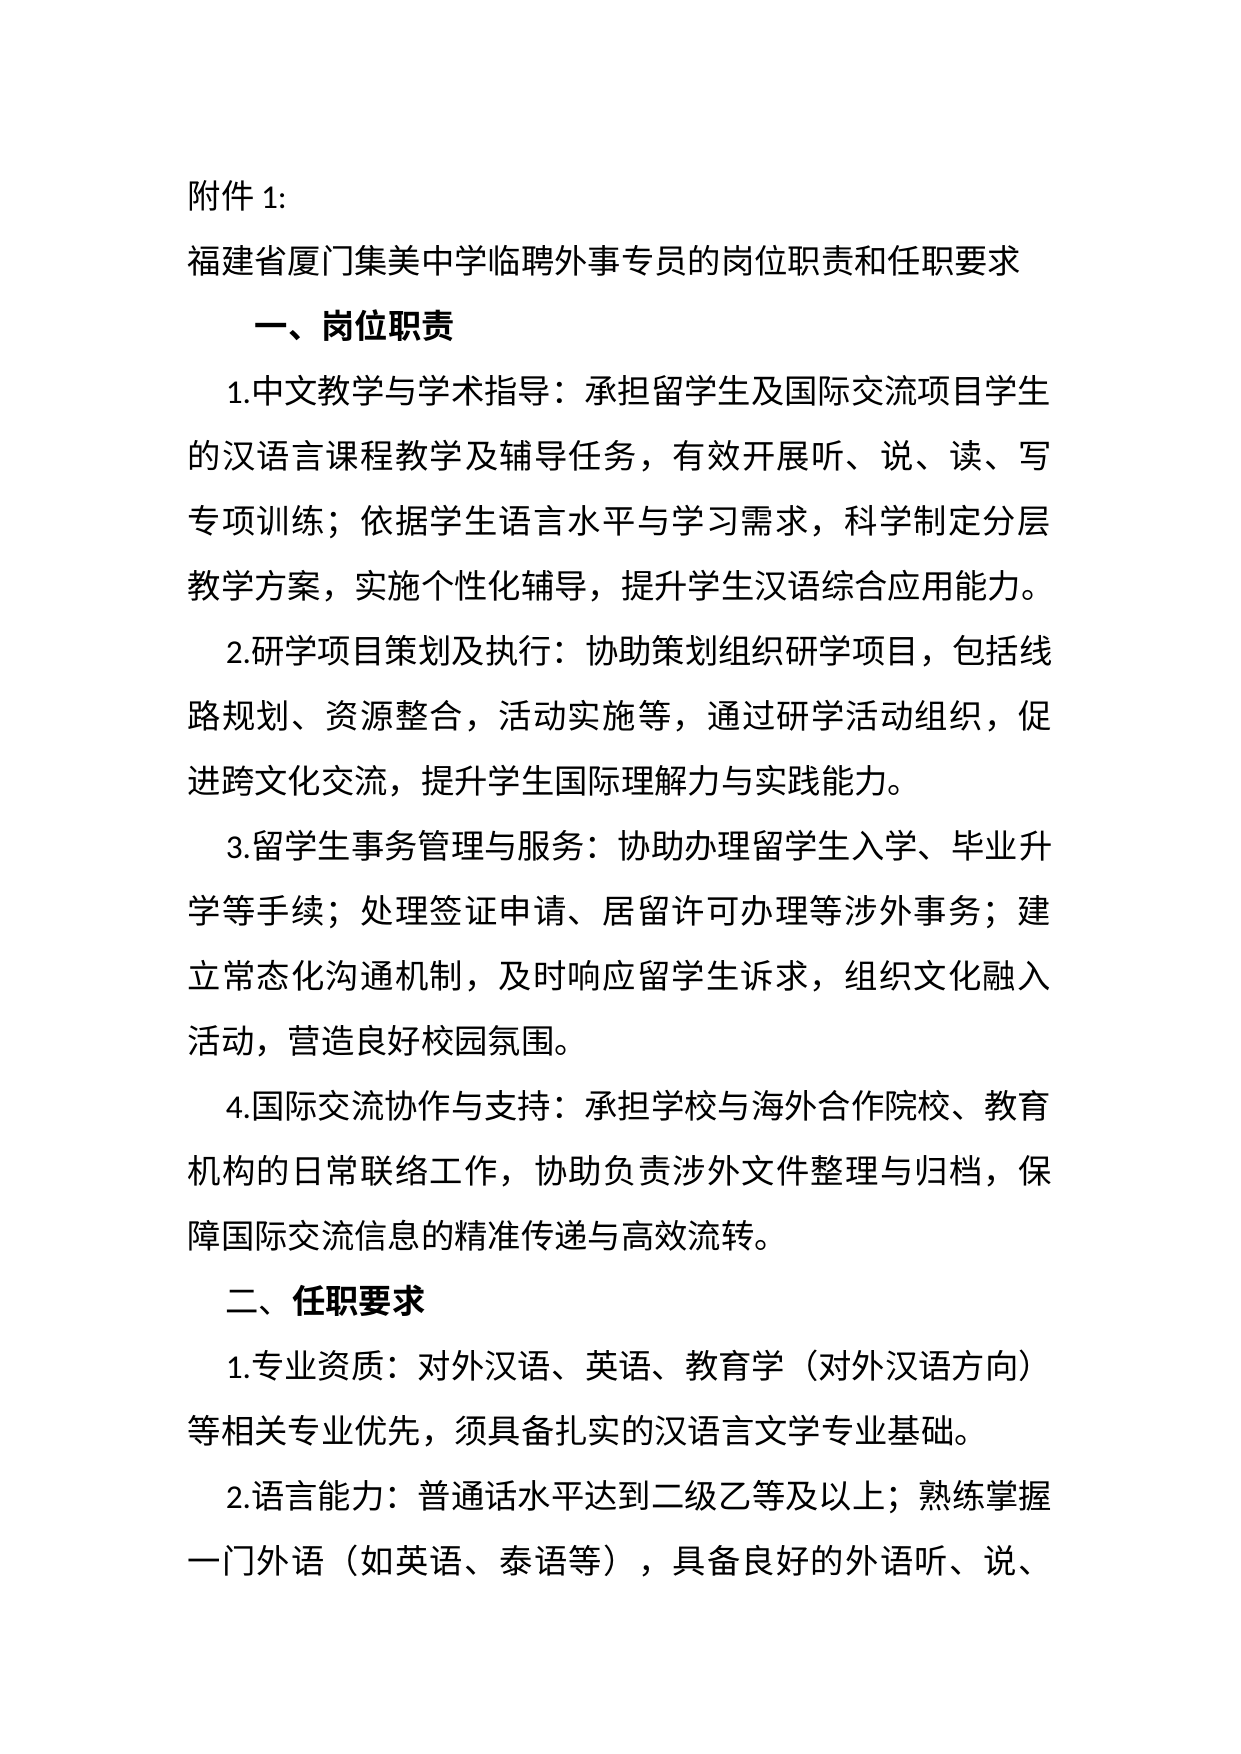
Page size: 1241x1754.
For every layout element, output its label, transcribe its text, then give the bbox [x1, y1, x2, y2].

list 岗位职责 [187, 292, 1053, 357]
list 4.国际交流协作与支持：承担学校与海外合作院校、教育机构的日常联络工作，协助负责涉外文件整理与归档，保障国际交流信息的精准传递与高效流转。 [187, 1072, 1053, 1267]
list 1.专业资质：对外汉语、英语、教育学（对外汉语方向）等相关专业优先，须具备扎实的汉语言文学专业基础。 [187, 1332, 1053, 1462]
list 2.研学项目策划及执行：协助策划组织研学项目，包括线路规划、资源整合，活动实施等，通过研学活动组织，促进跨文化交流，提升学生国际理解力与实践能力。 [187, 617, 1053, 812]
list 二、任职要求 [187, 1267, 1053, 1332]
text 附件1: [187, 162, 1053, 227]
list 1.中文教学与学术指导：承担留学生及国际交流项目学生的汉语言课程教学及辅导任务，有效开展听、说、读、写专项训练；依据学生语言水平与学习需求，科学制定分层教学方案，实施个性化辅导，提升学生汉语综合应用能力。 [187, 357, 1053, 617]
text 福建省厦门集美中学临聘外事专员的岗位职责和任职要求 [187, 227, 1053, 292]
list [187, 1462, 1053, 1592]
list 3.留学生事务管理与服务：协助办理留学生入学、毕业升学等手续；处理签证申请、居留许可办理等涉外事务；建立常态化沟通机制，及时响应留学生诉求，组织文化融入活动，营造良好校园氛围。 [187, 812, 1053, 1072]
